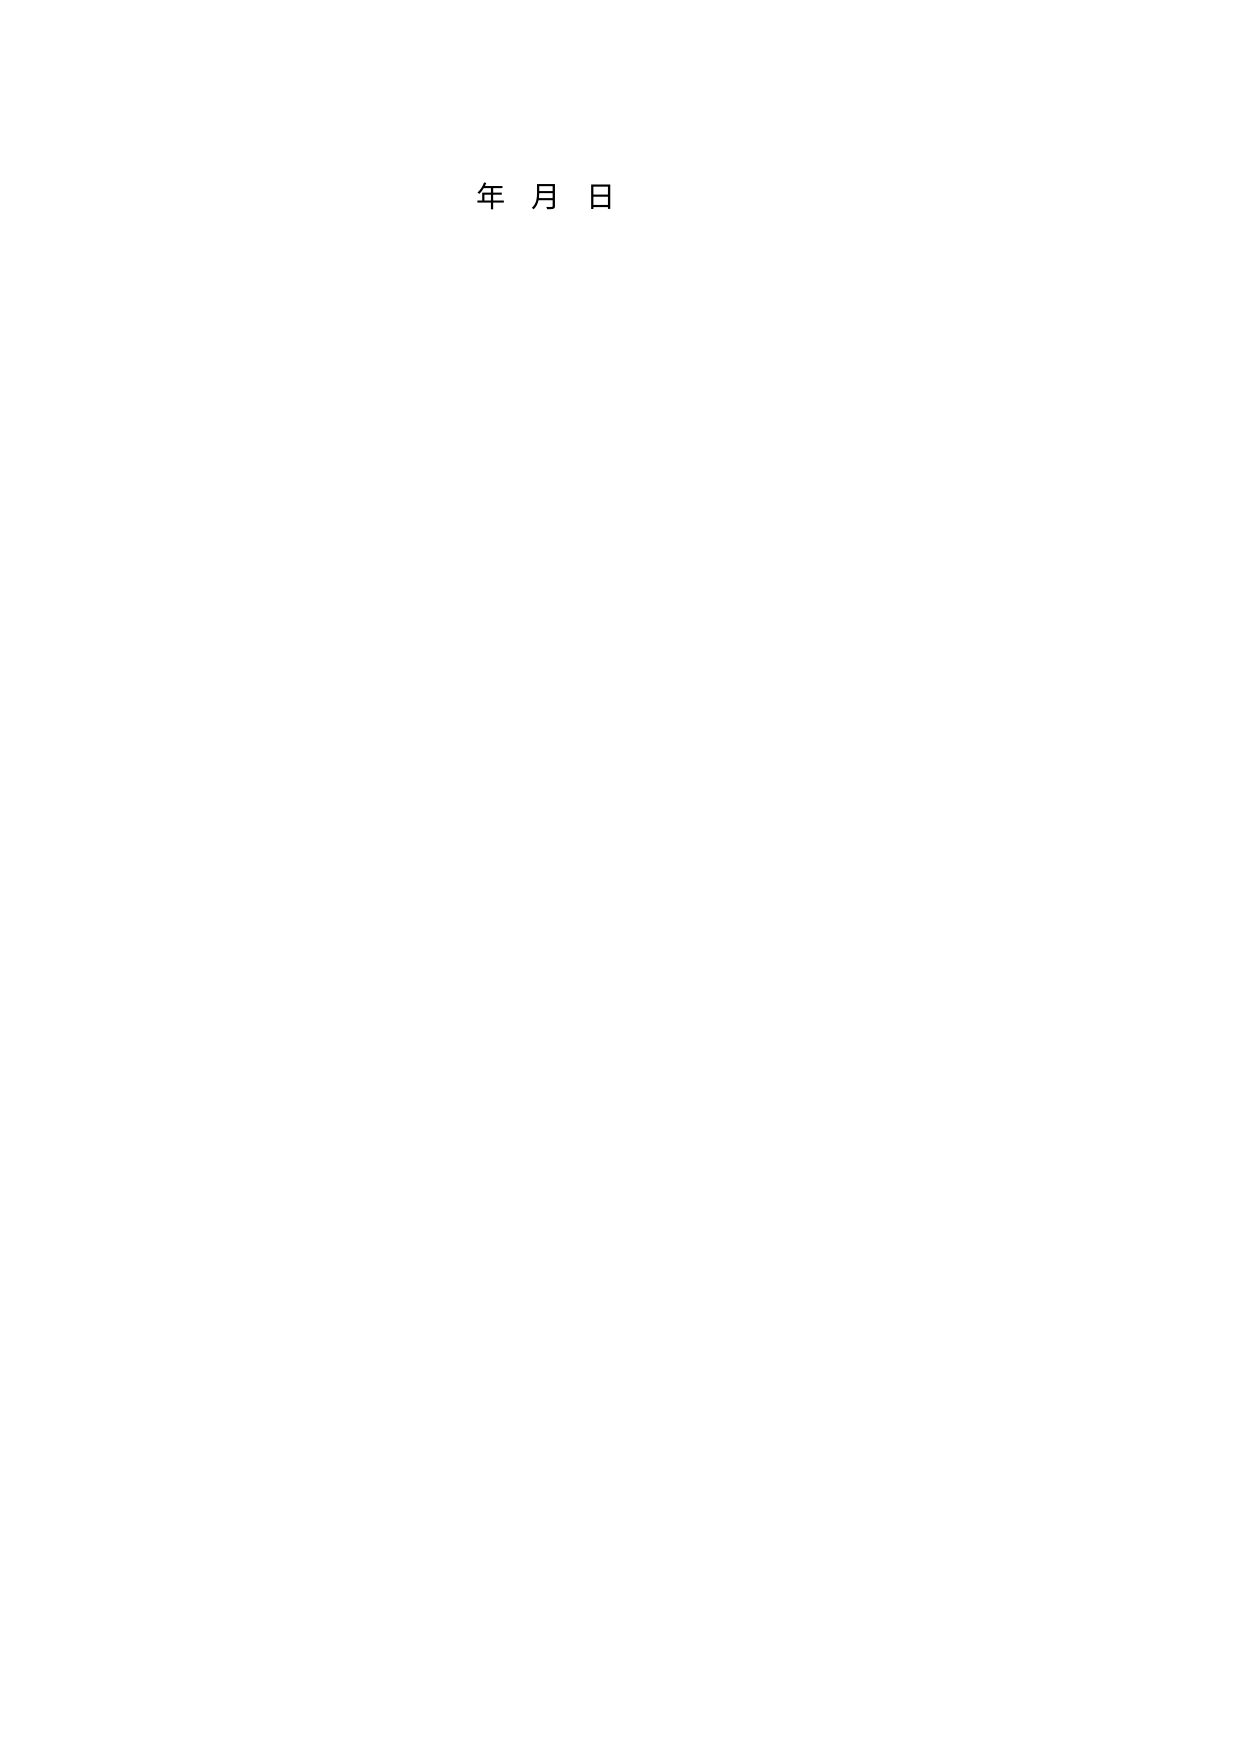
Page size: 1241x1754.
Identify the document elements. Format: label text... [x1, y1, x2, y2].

text 年 月 日 [187, 162, 1053, 227]
